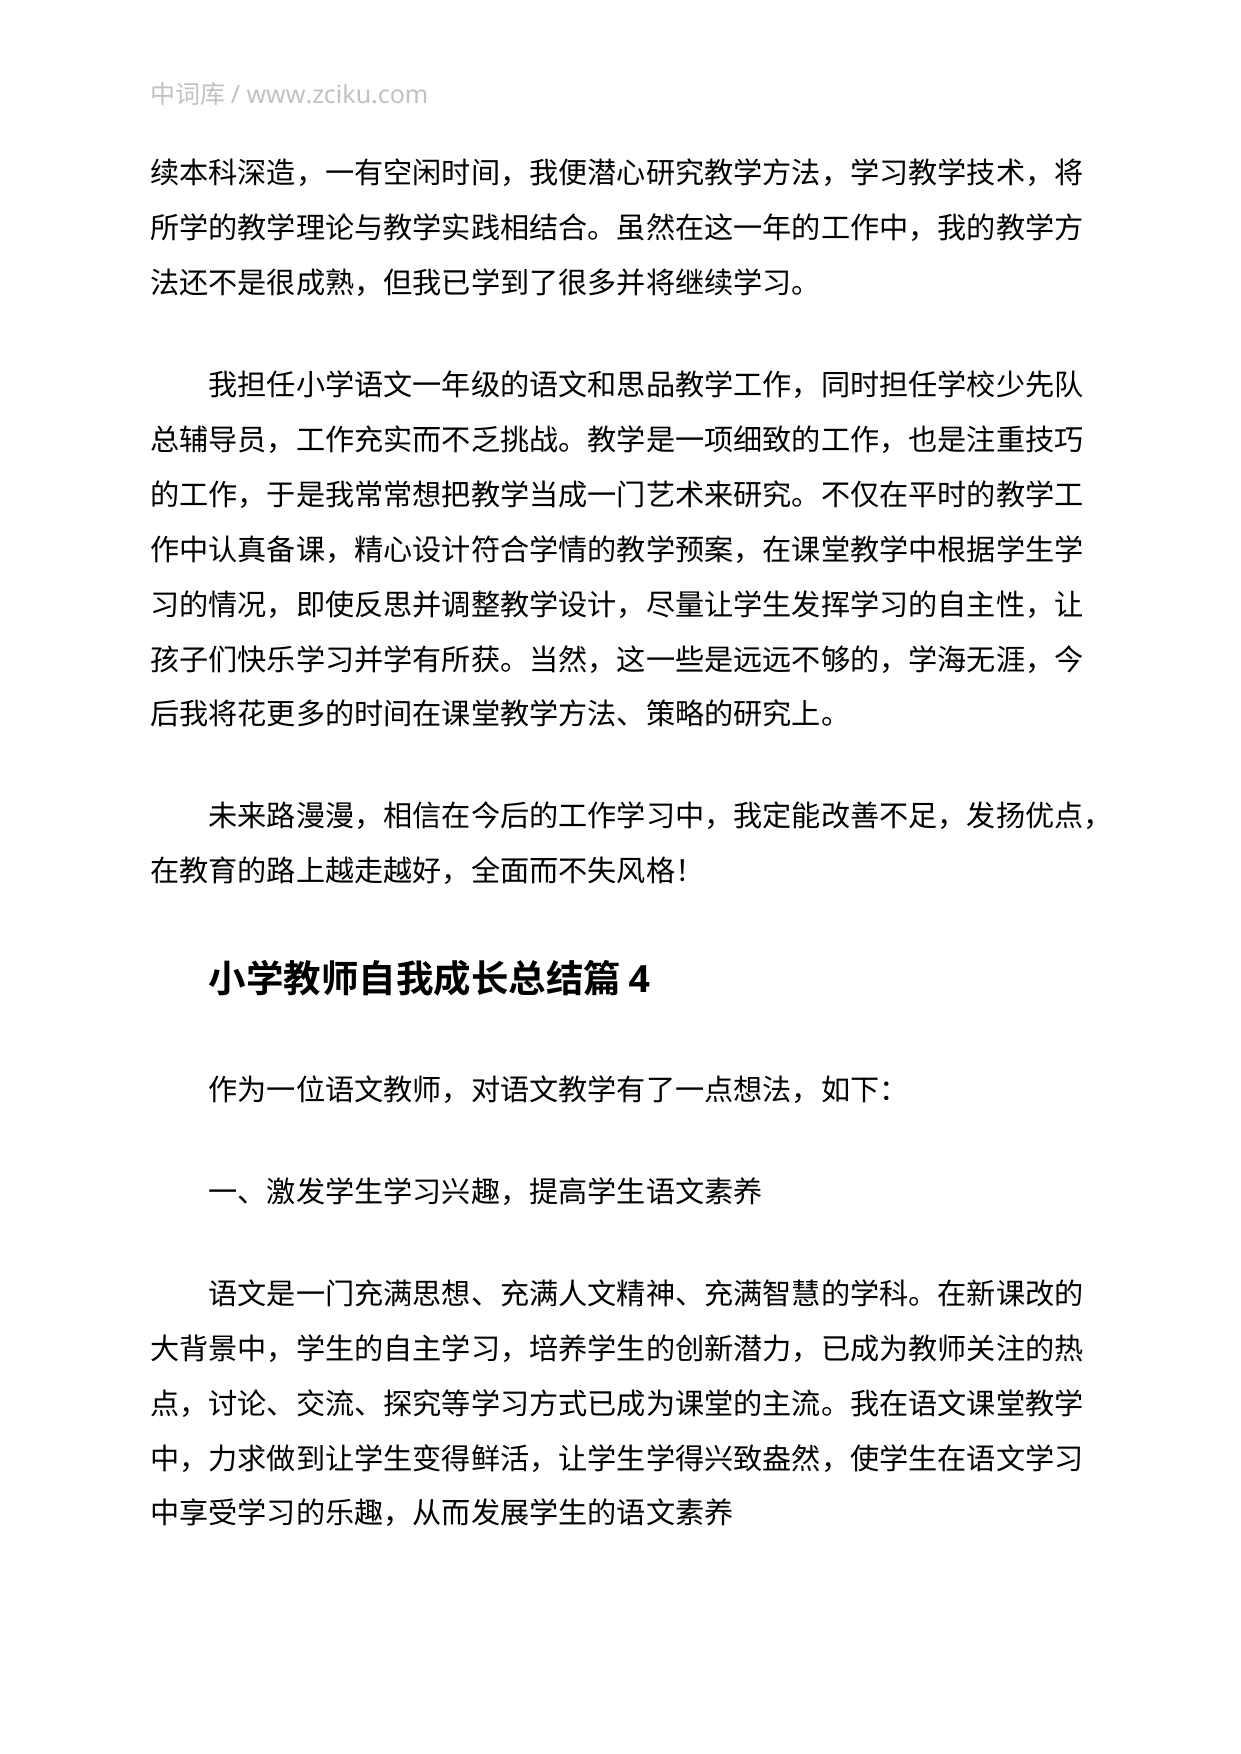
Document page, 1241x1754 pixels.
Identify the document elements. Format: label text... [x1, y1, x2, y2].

text 我担任小学语文一年级的语文和思品教学工作，同时担任学校少先队总辅导员，工作充实而不乏挑战。教学是一项细致的工作，也是注重技巧的工作，于是我常常想把教学当成一门艺术来研究。不仅在平时的教学工作中认真备课，精心设计符合学情的教学预案，在课堂教学中根据学生学习的情况，即使反思并调整教学设计，尽量让学生发挥学习的自主性，让孩子们快乐学习并学有所获。当然，这一些是远远不够的，学海无涯，今后我将花更多的时间在课堂教学方法、策略的研究上。 [150, 362, 1090, 733]
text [150, 150, 1090, 302]
text 作为一位语文教师，对语文教学有了一点想法，如下： [150, 1067, 1090, 1109]
text 小学教师自我成长总结篇4 [150, 949, 1090, 1004]
text 一、激发学生学习兴趣，提高学生语文素养 [150, 1169, 1090, 1211]
text 未来路漫漫，相信在今后的工作学习中，我定能改善不足，发扬优点，在教育的路上越走越好，全面而不失风格！ [150, 793, 1090, 890]
text 语文是一门充满思想、充满人文精神、充满智慧的学科。在新课改的大背景中，学生的自主学习，培养学生的创新潜力，已成为教师关注的热点，讨论、交流、探究等学习方式已成为课堂的主流。我在语文课堂教学中，力求做到让学生变得鲜活，让学生学得兴致盎然，使学生在语文学习中享受学习的乐趣，从而发展学生的语文素养 [150, 1271, 1090, 1532]
